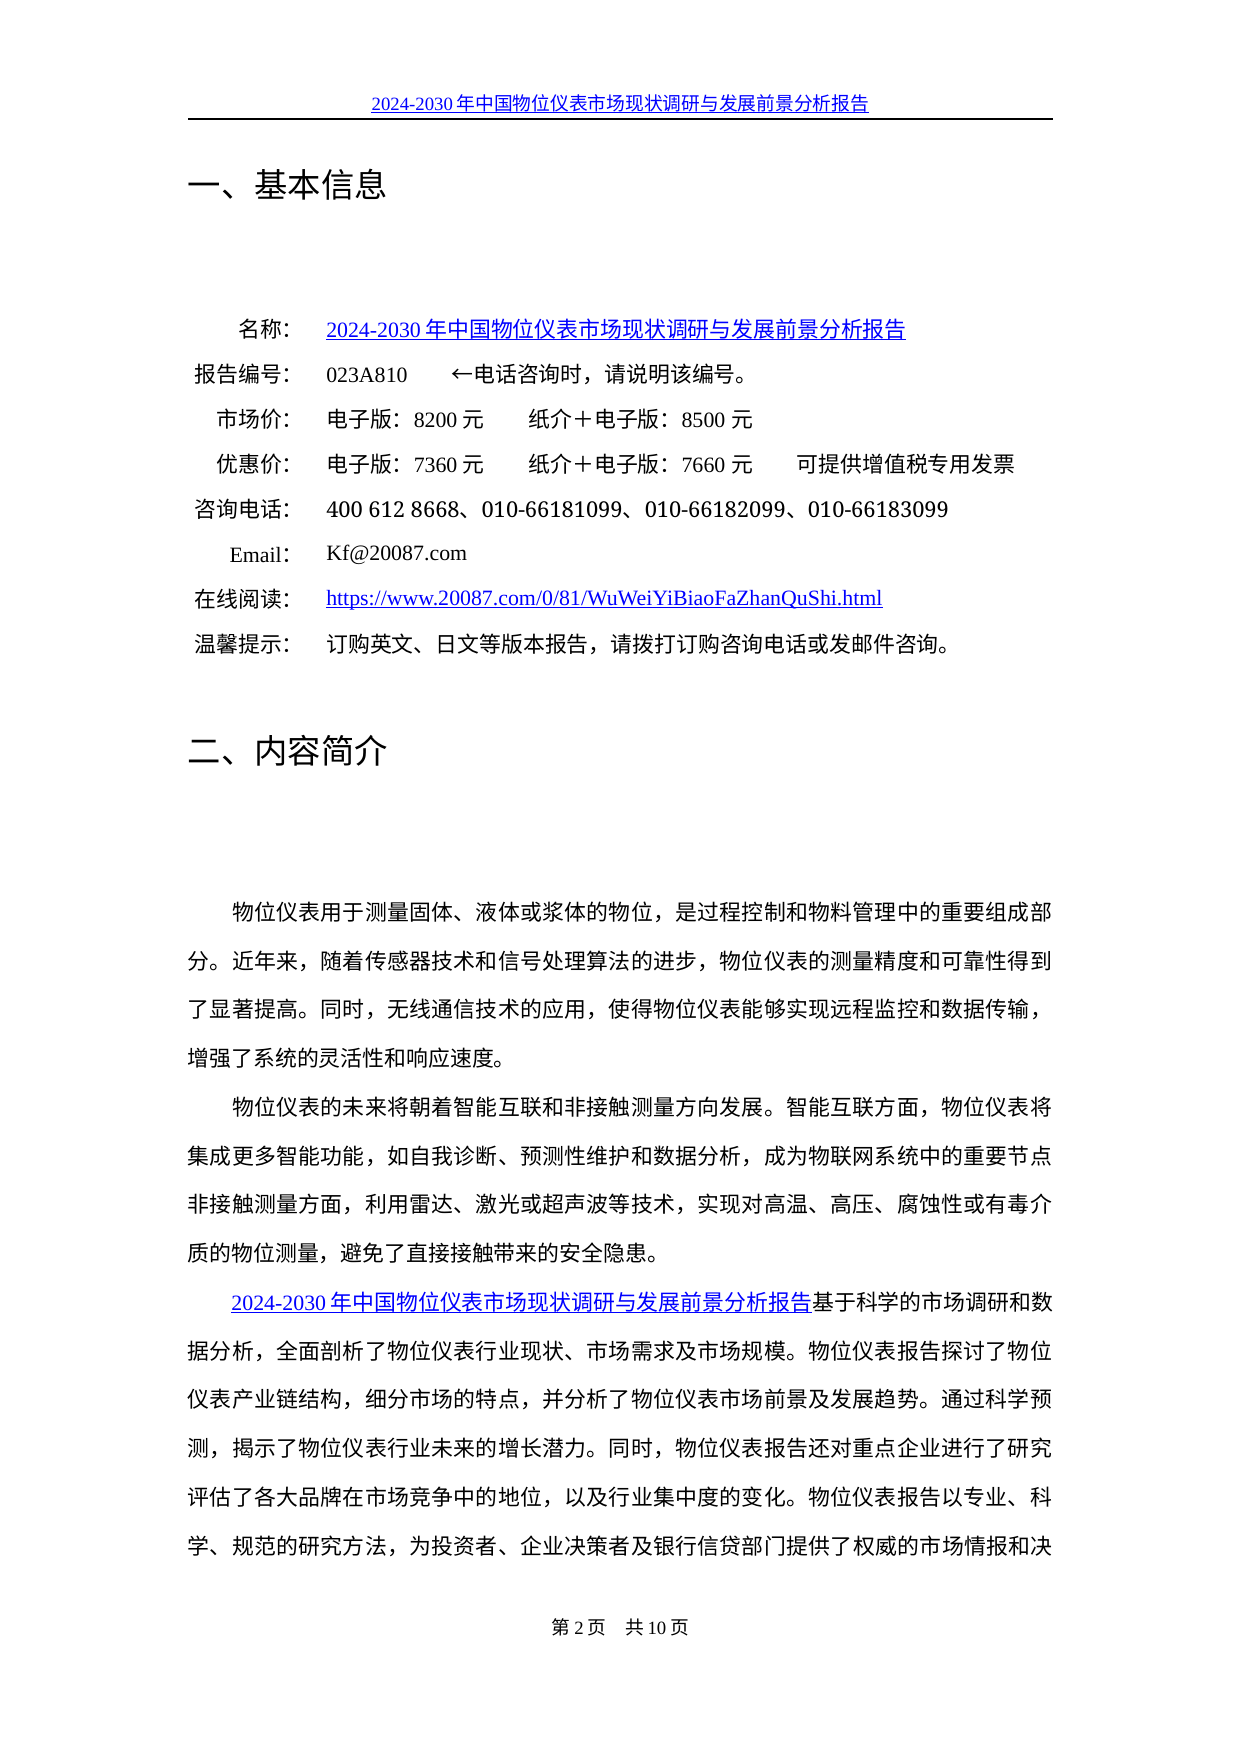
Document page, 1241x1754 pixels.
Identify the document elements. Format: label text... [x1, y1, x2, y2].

table_cell 订购英文、日文等版本报告，请拨打订购咨询电话或发邮件咨询。 [315, 627, 1073, 672]
table_cell [315, 582, 1073, 627]
table_cell 023A810 ←电话咨询时，请说明该编号。 [315, 357, 1073, 402]
title 二、内容简介 [187, 717, 1053, 782]
table_cell 400 612 8668、010-66181099、010-66182099、010-66183099 [315, 492, 1073, 537]
table_cell 电子版：8200 元 纸介＋电子版：8500 元 [315, 402, 1073, 447]
title 一、基本信息 [187, 150, 1053, 215]
table_cell 电子版：7360 元 纸介＋电子版：7660 元 可提供增值税专用发票 [315, 447, 1073, 492]
table_cell Kf@20087.com [315, 537, 1073, 582]
table_cell 优惠价： [167, 447, 315, 492]
table_cell 咨询电话： [167, 492, 315, 537]
table_cell Email： [167, 537, 315, 582]
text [187, 894, 1053, 1561]
table_cell 温馨提示： [167, 627, 315, 672]
table_header 名称： [167, 312, 315, 357]
table_header 2024-2030年中国物位仪表市场现状调研与发展前景分析报告 [315, 312, 1073, 357]
table_cell 市场价： [167, 402, 315, 447]
table_cell 报告编号： [167, 357, 315, 402]
table_cell 在线阅读： [167, 582, 315, 627]
